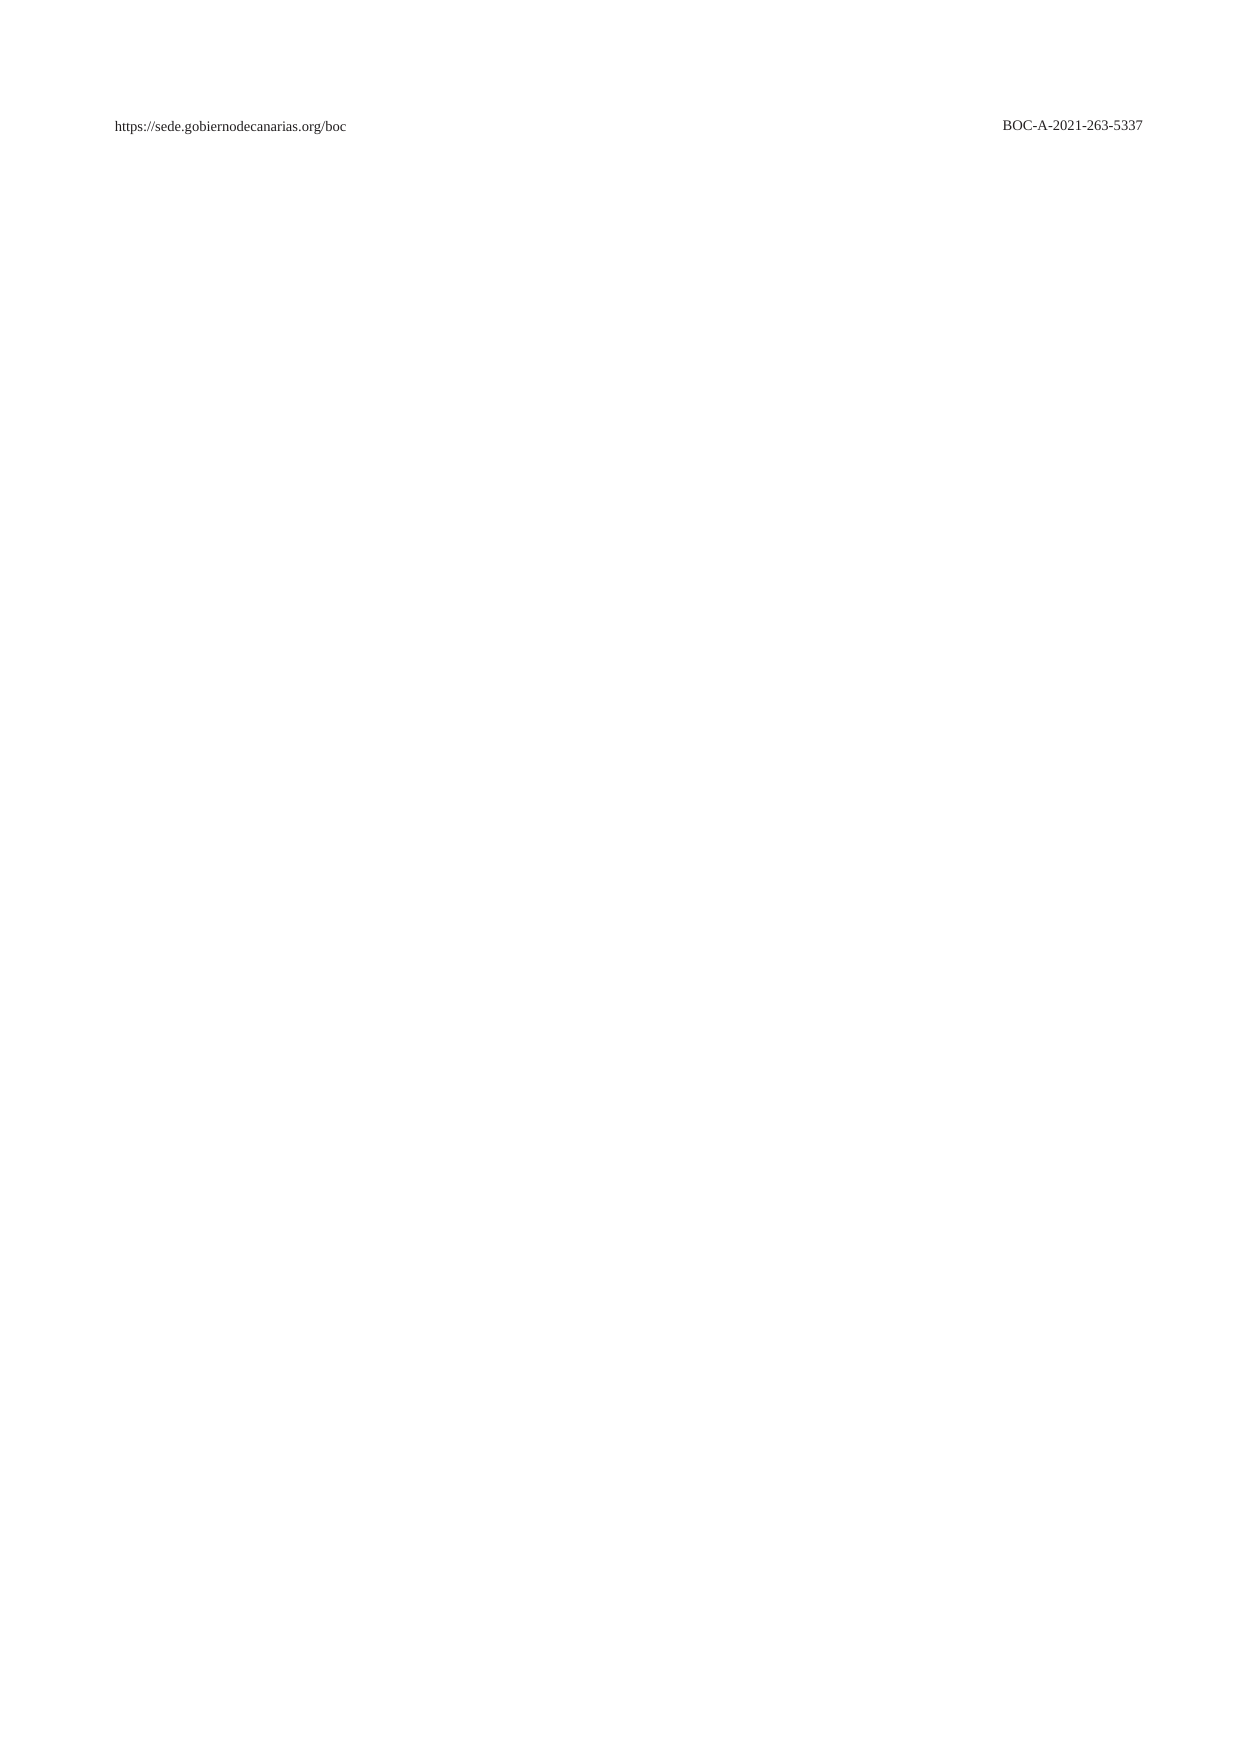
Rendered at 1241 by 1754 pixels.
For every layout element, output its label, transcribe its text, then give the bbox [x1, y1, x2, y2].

text https://sede.gobiernodecanarias.org/boc BOC-A-2021-263-5337 [114, 117, 1155, 134]
